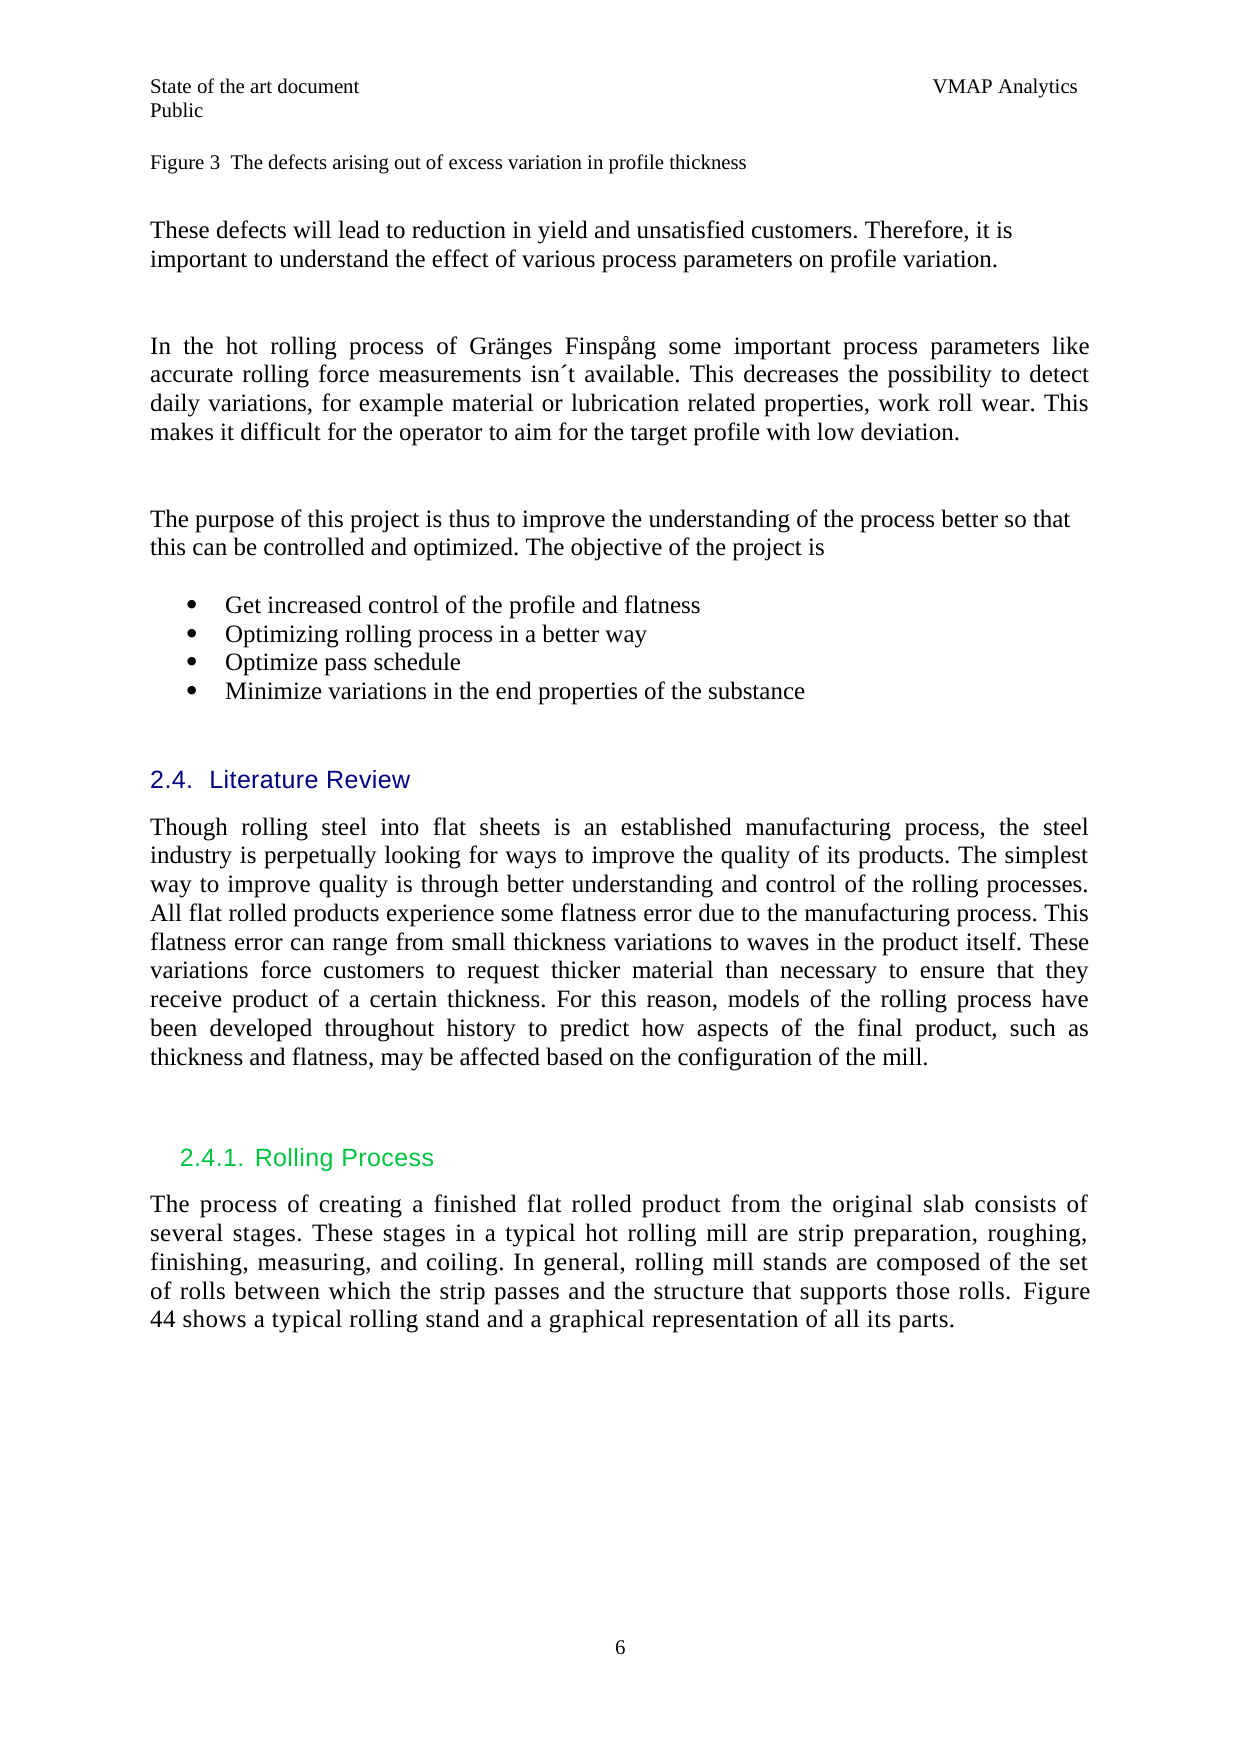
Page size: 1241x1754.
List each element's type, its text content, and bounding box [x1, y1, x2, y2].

list Minimize variations in the end properties of the substance [187, 676, 1090, 705]
list Get increased control of the profile and flatness [187, 590, 1090, 619]
subtitle Literature Review [150, 765, 1090, 794]
list Optimizing rolling process in a better way [187, 619, 1090, 647]
text Though rolling steel into flat sheets is an established manufacturing process, the steel industry is perpetually looking for ways to improve the quality of its products. The simplest way to improve quality is through better understanding and control of the rolling processes. All flat rolled products experience some flatness error due to the manufacturing process. This flatness error can range from small thickness variations to waves in the product itself. These variations force customers to request thicker material than necessary to ensure that they receive product of a certain thickness. For this reason, models of the rolling process have been developed throughout history to predict how aspects of the final product, such as thickness and flatness, may be affected based on the configuration of the mill. [150, 812, 1090, 1071]
subtitle Rolling Process [179, 1143, 1090, 1171]
text In the hot rolling process of Gränges Finspång some important process parameters like accurate rolling force measurements isn´t available. This decreases the possibility to detect daily variations, for example material or lubrication related properties, work roll wear. This makes it difficult for the operator to aim for the target profile with low deviation. [150, 331, 1090, 446]
list Optimize pass schedule [187, 647, 1090, 676]
text Figure 3 The defects arising out of excess variation in profile thickness [150, 150, 1090, 174]
text The process of creating a finished flat rolled product from the original slab consists of several stages. These stages in a typical hot rolling mill are strip preparation, roughing, finishing, measuring, and coiling. In general, rolling mill stands are composed of the set of rolls between which the strip passes and the structure that supports those rolls. Figure 44 shows a typical rolling stand and a graphical representation of all its parts. [150, 1189, 1090, 1333]
text These defects will lead to reduction in yield and unsatisfied customers. Therefore, it is important to understand the effect of various process parameters on profile variation. [150, 215, 1090, 273]
text The purpose of this project is thus to improve the understanding of the process better so that this can be controlled and optimized. The objective of the project is [150, 504, 1090, 561]
